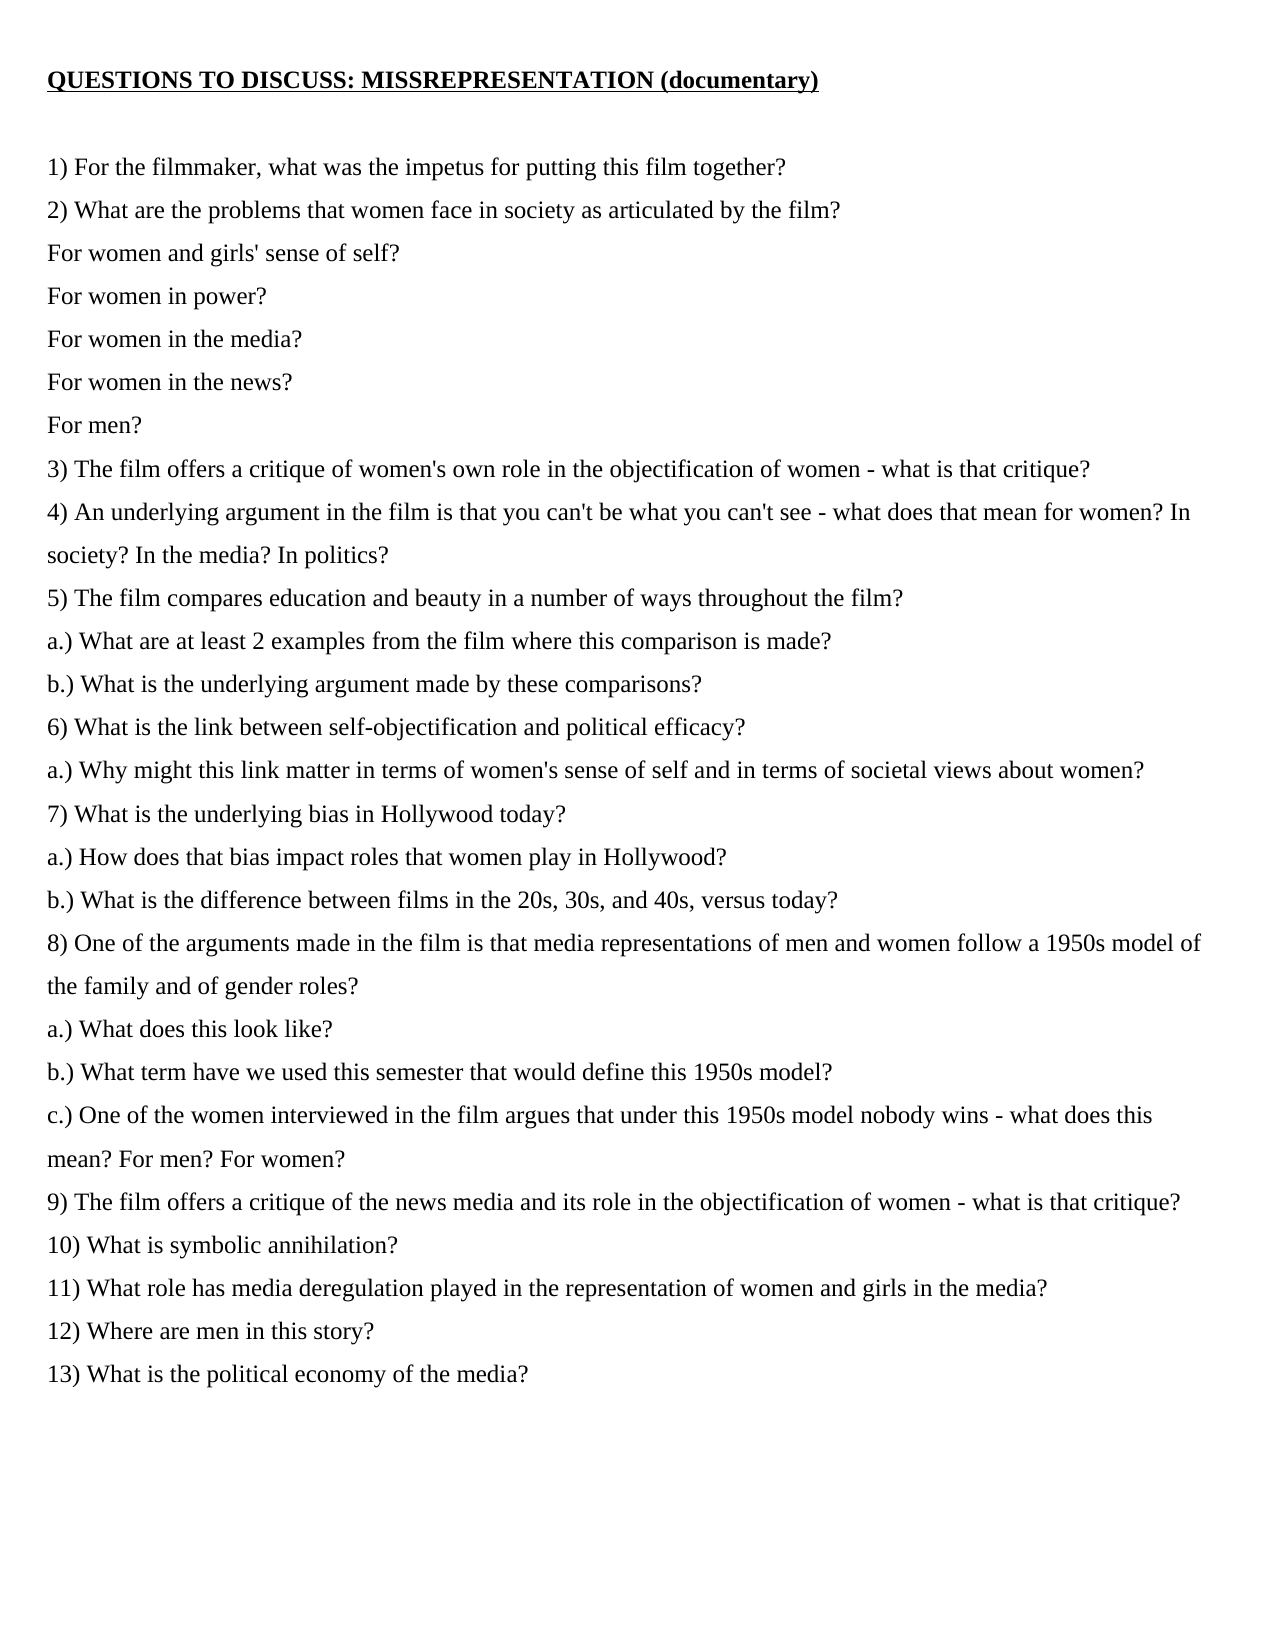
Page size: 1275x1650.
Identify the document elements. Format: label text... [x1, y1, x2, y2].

text 11) What role has media deregulation played in the representation of women and girls in the media? [47, 1273, 1219, 1302]
text 3) The film offers a critique of women's own role in the objectification of women - what is that critique? [47, 454, 1219, 482]
text b.) What is the difference between films in the 20s, 30s, and 40s, versus today? [47, 885, 1219, 914]
text 9) The film offers a critique of the news media and its role in the objectification of women - what is that critique? [47, 1187, 1219, 1216]
text For women in the news? [47, 367, 1219, 396]
text 10) What is symbolic annihilation? [47, 1230, 1219, 1259]
text 12) Where are men in this story? [47, 1316, 1219, 1345]
text a.) How does that bias impact roles that women play in Hollywood? [47, 842, 1219, 871]
text b.) What is the underlying argument made by these comparisons? [47, 669, 1219, 698]
text QUESTIONS TO DISCUSS: MISSREPRESENTATION (documentary) [47, 66, 1219, 94]
text 2) What are the problems that women face in society as articulated by the film? For women and girls' sense of self? [47, 195, 1219, 267]
text 7) What is the underlying bias in Hollywood today? [47, 799, 1219, 827]
text 13) What is the political economy of the media? [47, 1359, 1219, 1388]
text a.) Why might this link matter in terms of women's sense of self and in terms of societal views about women? [47, 756, 1219, 784]
text For men? [47, 411, 1219, 439]
text 6) What is the link between self-objectification and political efficacy? [47, 712, 1219, 741]
text For women in the media? [47, 324, 1219, 353]
text a.) What are at least 2 examples from the film where this comparison is made? [47, 626, 1219, 655]
text 5) The film compares education and beauty in a number of ways throughout the film? [47, 583, 1219, 612]
text b.) What term have we used this semester that would define this 1950s model? [47, 1057, 1219, 1086]
text 8) One of the arguments made in the film is that media representations of men and women follow a 1950s model of the family and of gender roles? [47, 928, 1219, 1000]
text 1) For the filmmaker, what was the impetus for putting this film together? [47, 152, 1219, 181]
text 4) An underlying argument in the film is that you can't be what you can't see - what does that mean for women? In society? In the media? In politics? [47, 497, 1219, 569]
text For women in power? [47, 281, 1219, 310]
text c.) One of the women interviewed in the film argues that under this 1950s model nobody wins - what does this mean? For men? For women? [47, 1101, 1219, 1172]
text a.) What does this look like? [47, 1014, 1219, 1043]
